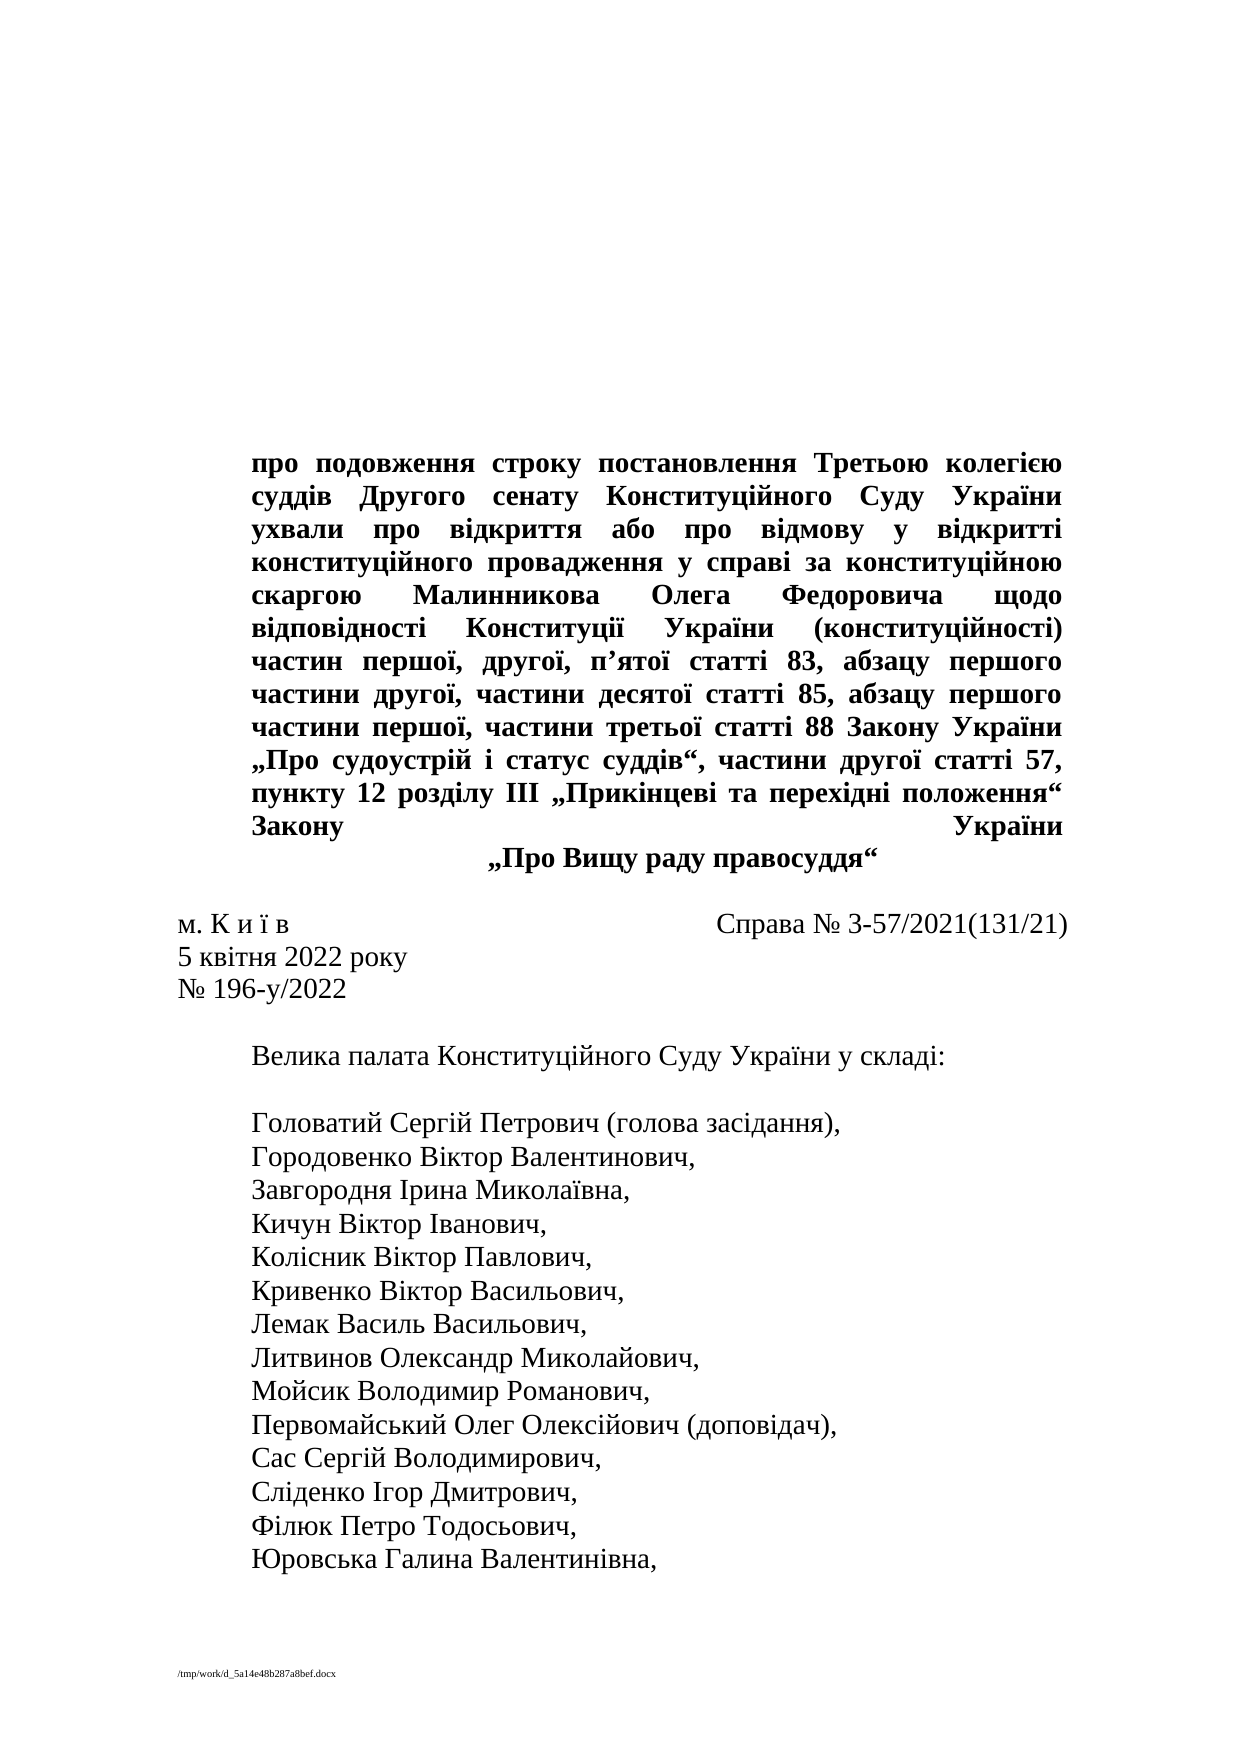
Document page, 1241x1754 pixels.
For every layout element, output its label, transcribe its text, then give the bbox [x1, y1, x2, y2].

text Сас Сергій Володимирович, [177, 1441, 1181, 1474]
text Колісник Віктор Павлович, [177, 1239, 1181, 1273]
text м. К и ї в Справа № 3-57/2021(131/21) [177, 907, 1181, 940]
text Завгородня Ірина Миколаївна, [177, 1172, 1181, 1206]
text про подовження строку постановлення Третьою колегією суддів Другого сенату Конституційного Суду України ухвали про відкриття або про відмову у відкритті конституційного провадження у справі за конституційною скаргою Малинникова Олега Федоровича щодо відповідності Конституції України (конституційності) частин першої, другої, п’ятої статті 83, абзацу першого частини другої, частини десятої статті 85, абзацу першого частини першої, частини третьої статті 88 Закону України „Про судоустрій і статус суддів“, частини другої статті 57, пункту 12 розділу ІІІ „Прикінцеві та перехідні положення“ Закону України „Про Вищу раду правосуддя“ [251, 446, 1063, 874]
text Юровська Галина Валентинівна, [177, 1541, 1181, 1575]
text Кривенко Віктор Васильович, [177, 1273, 1181, 1306]
text № 196-у/2022 [177, 972, 1181, 1005]
text Городовенко Віктор Валентинович, [177, 1139, 1181, 1172]
text 5 квітня 2022 року [177, 940, 1181, 972]
text Лемак Василь Васильович, [177, 1306, 1181, 1340]
text Головатий Сергій Петрович (голова засідання), [177, 1105, 1181, 1139]
text Кичун Віктор Іванович, [177, 1206, 1181, 1239]
text Сліденко Ігор Дмитрович, [177, 1474, 1181, 1508]
text Первомайський Олег Олексійович (доповідач), [177, 1407, 1181, 1441]
text Філюк Петро Тодосьович, [177, 1508, 1181, 1541]
text Литвинов Олександр Миколайович, [177, 1340, 1181, 1373]
text Велика палата Конституційного Суду України у складі: [177, 1038, 1181, 1072]
text Мойсик Володимир Романович, [177, 1373, 1181, 1407]
